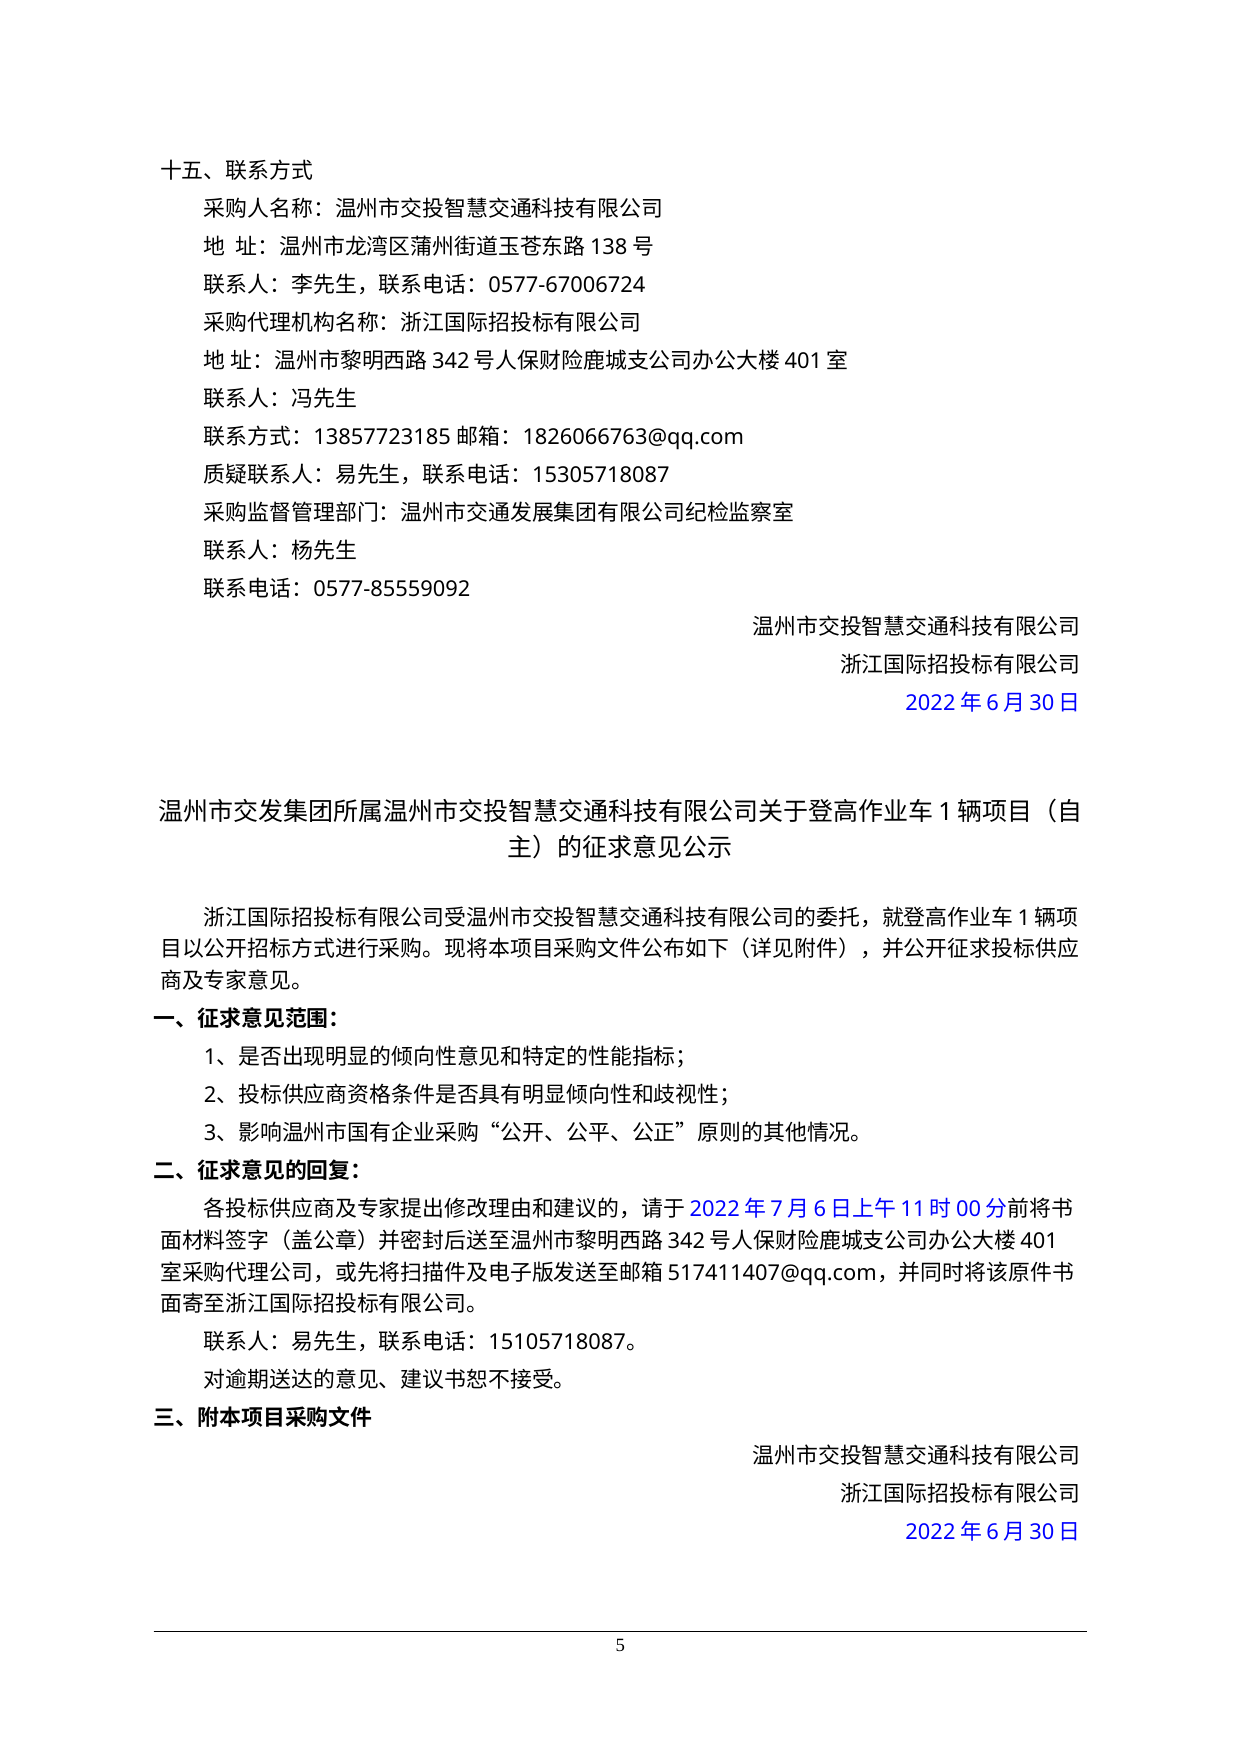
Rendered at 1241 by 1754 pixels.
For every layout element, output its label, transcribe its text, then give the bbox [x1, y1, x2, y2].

text 采购监督管理部门：温州市交通发展集团有限公司纪检监察室 [160, 495, 1080, 527]
text 浙江国际招投标有限公司受温州市交投智慧交通科技有限公司的委托，就登高作业车1辆项目以公开招标方式进行采购。现将本项目采购文件公布如下（详见附件），并公开征求投标供应商及专家意见。 [160, 900, 1080, 995]
text 地 址：温州市龙湾区蒲州街道玉苍东路138号 [160, 229, 1080, 261]
text 联系人：冯先生 [160, 381, 1080, 413]
text 2、投标供应商资格条件是否具有明显倾向性和歧视性； [160, 1077, 1080, 1109]
text 联系人：易先生，联系电话：15105718087。 [160, 1324, 1080, 1356]
text 联系人：杨先生 [160, 533, 1080, 565]
text 地 址：温州市黎明西路342号人保财险鹿城支公司办公大楼401室 [160, 343, 1080, 375]
text 一、征求意见范围： [153, 1001, 1080, 1033]
text 2022年6月30日 [160, 1514, 1080, 1546]
text 浙江国际招投标有限公司 [160, 1476, 1080, 1508]
text 联系人：李先生，联系电话：0577-67006724 [160, 267, 1080, 299]
text 二、征求意见的回复： [153, 1153, 1080, 1185]
text 十五、联系方式 [160, 153, 1080, 185]
text 浙江国际招投标有限公司 [160, 647, 1080, 679]
text 温州市交发集团所属温州市交投智慧交通科技有限公司关于登高作业车1辆项目（自主）的征求意见公示 [153, 791, 1087, 864]
text 2022年6月30日 [160, 685, 1080, 717]
text 1、是否出现明显的倾向性意见和特定的性能指标； [160, 1039, 1080, 1071]
text 质疑联系人：易先生，联系电话：15305718087 [160, 457, 1080, 489]
text 联系电话：0577-85559092 [160, 571, 1080, 603]
text 采购人名称：温州市交投智慧交通科技有限公司 [160, 191, 1080, 223]
text 联系方式：13857723185 邮箱：1826066763@qq.com [160, 419, 1080, 451]
text 对逾期送达的意见、建议书恕不接受。 [160, 1362, 1080, 1394]
text 各投标供应商及专家提出修改理由和建议的，请于2022年7月6日上午11时00分前将书面材料签字（盖公章）并密封后送至温州市黎明西路342号人保财险鹿城支公司办公大楼401室采购代理公司，或先将扫描件及电子版发送至邮箱517411407@qq.com，并同时将该原件书面寄至浙江国际招投标有限公司。 [160, 1191, 1080, 1318]
text 温州市交投智慧交通科技有限公司 [160, 609, 1080, 641]
text 三、附本项目采购文件 [153, 1400, 1080, 1432]
text 温州市交投智慧交通科技有限公司 [160, 1438, 1080, 1470]
text 采购代理机构名称：浙江国际招投标有限公司 [160, 305, 1080, 337]
text 3、影响温州市国有企业采购“公开、公平、公正”原则的其他情况。 [160, 1115, 1080, 1147]
